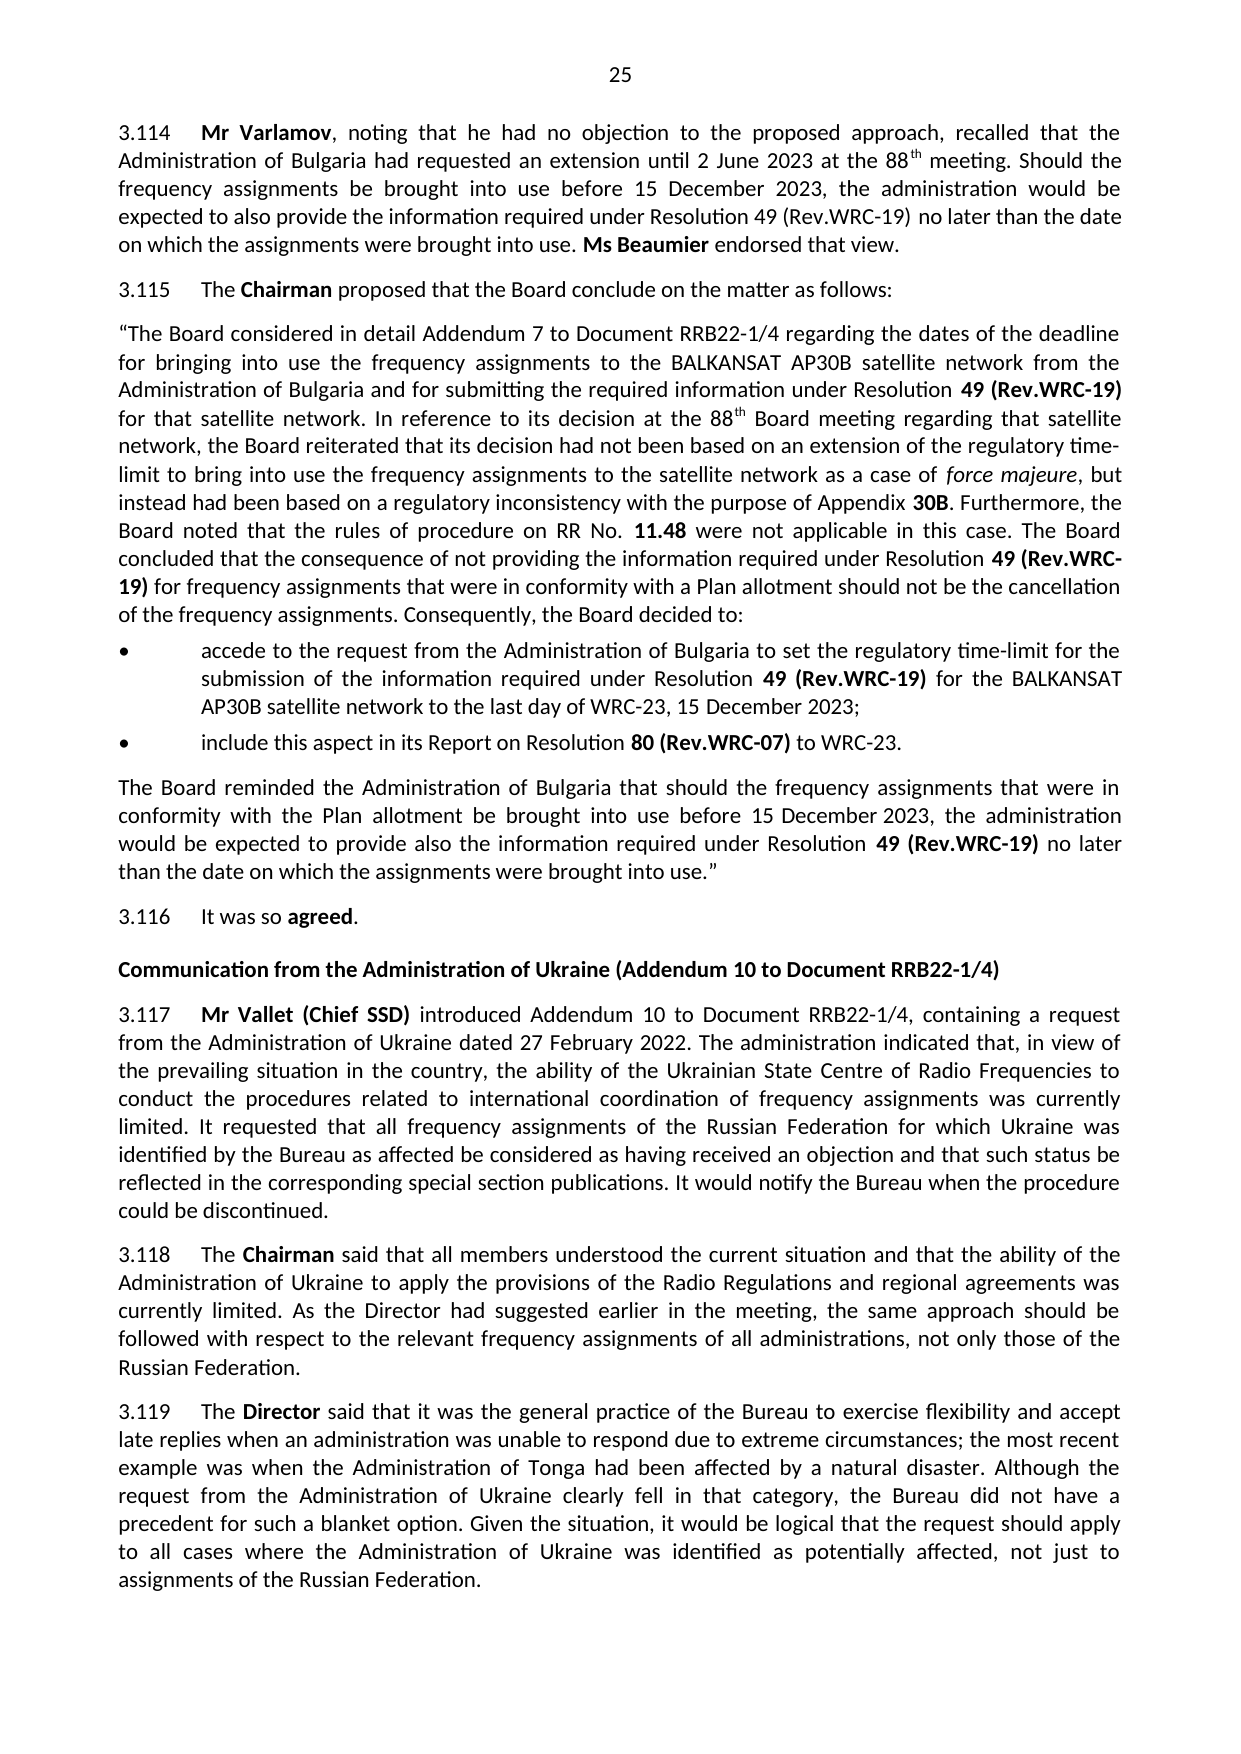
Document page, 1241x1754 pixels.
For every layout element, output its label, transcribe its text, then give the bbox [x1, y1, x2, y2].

text 3.119 The Director said that it was the general practice of the Bureau to exercise flexibility and accept late replies when an administration was unable to respond due to extreme circumstances; the most recent example was when the Administration of Tonga had been affected by a natural disaster. Although the request from the Administration of Ukraine clearly fell in that category, the Bureau did not have a precedent for such a blanket option. Given the situation, it would be logical that the request should apply to all cases where the Administration of Ukraine was identified as potentially affected, not just to assignments of the Russian Federation. [118, 1397, 1122, 1593]
text 3.116 It was so agreed. [118, 902, 1122, 930]
text 3.114 Mr Varlamov, noting that he had no objection to the proposed approach, recalled that the Administration of Bulgaria had requested an extension until 2 June 2023 at the 88th meeting. Should the frequency assignments be brought into use before 15 December 2023, the administration would be expected to also provide the information required under Resolution 49 (Rev.WRC-19) no later than the date on which the assignments were brought into use. Ms Beaumier endorsed that view. [118, 118, 1122, 258]
text The Board reminded the Administration of Bulgaria that should the frequency assignments that were in conformity with the Plan allotment be brought into use before 15 December 2023, the administration would be expected to provide also the information required under Resolution 49 (Rev.WRC-19) no later than the date on which the assignments were brought into use.” [118, 773, 1122, 885]
text 3.115 The Chairman proposed that the Board conclude on the matter as follows: [118, 275, 1122, 303]
subtitle Communication from the Administration of Ukraine (Addendum 10 to Document RRB22-1/4) [118, 955, 1122, 983]
text “The Board considered in detail Addendum 7 to Document RRB22-1/4 regarding the dates of the deadline for bringing into use the frequency assignments to the BALKANSAT AP30B satellite network from the Administration of Bulgaria and for submitting the required information under Resolution 49 (Rev.WRC-19) for that satellite network. In reference to its decision at the 88th Board meeting regarding that satellite network, the Board reiterated that its decision had not been based on an extension of the regulatory time-limit to bring into use the frequency assignments to the satellite network as a case of force majeure, but instead had been based on a regulatory inconsistency with the purpose of Appendix 30B. Furthermore, the Board noted that the rules of procedure on RR No. 11.48 were not applicable in this case. The Board concluded that the consequence of not providing the information required under Resolution 49 (Rev.WRC-19) for frequency assignments that were in conformity with a Plan allotment should not be the cancellation of the frequency assignments. Consequently, the Board decided to: [118, 319, 1122, 628]
text 3.118 The Chairman said that all members understood the current situation and that the ability of the Administration of Ukraine to apply the provisions of the Radio Regulations and regional agreements was currently limited. As the Director had suggested earlier in the meeting, the same approach should be followed with respect to the relevant frequency assignments of all administrations, not only those of the Russian Federation. [118, 1241, 1122, 1381]
text 3.117 Mr Vallet (Chief SSD) introduced Addendum 10 to Document RRB22-1/4, containing a request from the Administration of Ukraine dated 27 February 2022. The administration indicated that, in view of the prevailing situation in the country, the ability of the Ukrainian State Centre of Radio Frequencies to conduct the procedures related to international coordination of frequency assignments was currently limited. It requested that all frequency assignments of the Russian Federation for which Ukraine was identified by the Bureau as affected be considered as having received an objection and that such status be reflected in the corresponding special section publications. It would notify the Bureau when the procedure could be discontinued. [118, 1000, 1122, 1224]
text • include this aspect in its Report on Resolution 80 (Rev.WRC-07) to WRC-23. [118, 728, 1122, 757]
text • accede to the request from the Administration of Bulgaria to set the regulatory time-limit for the submission of the information required under Resolution 49 (Rev.WRC-19) for the BALKANSAT AP30B satellite network to the last day of WRC-23, 15 December 2023; [118, 636, 1122, 720]
